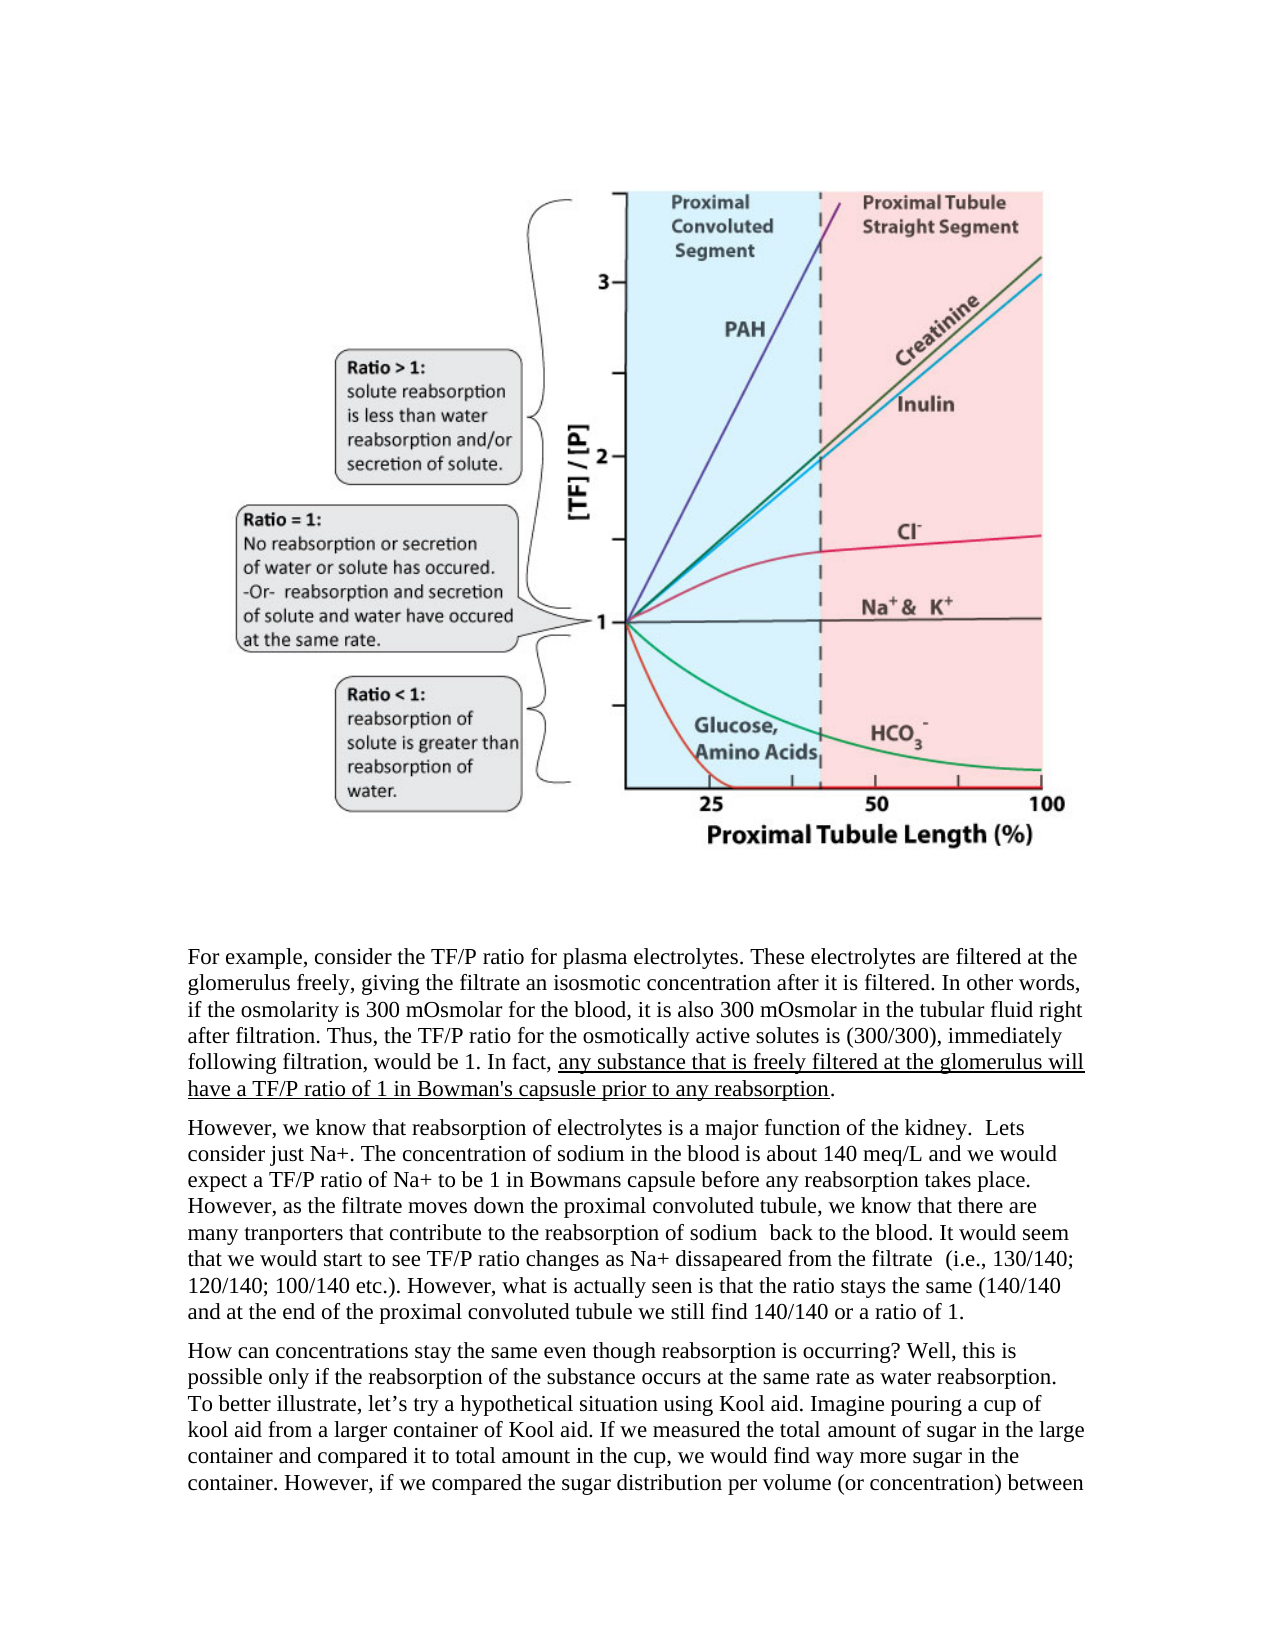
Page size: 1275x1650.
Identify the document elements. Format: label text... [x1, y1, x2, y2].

text However, we know that reabsorption of electrolytes is a major function of the kidney. Lets consider just Na+. The concentration of sodium in the blood is about 140 meq/L and we would expect a TF/P ratio of Na+ to be 1 in Bowmans capsule before any reabsorption takes place. However, as the filtrate moves down the proximal convoluted tubule, we know that there are many tranporters that contribute to the reabsorption of sodium back to the blood. It would seem that we would start to see TF/P ratio changes as Na+ dissapeared from the filtrate (i.e., 130/140; 120/140; 100/140 etc.). However, what is actually seen is that the ratio stays the same (140/140 and at the end of the proximal convoluted tubule we still find 140/140 or a ratio of 1. [187, 1113, 1087, 1324]
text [187, 1337, 1087, 1495]
text For example, consider the TF/P ratio for plasma electrolytes. These electrolytes are filtered at the glomerulus freely, giving the filtrate an isosmotic concentration after it is filtered. In other words, if the osmolarity is 300 mOsmolar for the blood, it is also 300 mOsmolar in the tubular fluid right after filtration. Thus, the TF/P ratio for the osmotically active solutes is (300/300), immediately following filtration, would be 1. In fact, any substance that is freely filtered at the glomerulus will have a TF/P ratio of 1 in Bowman's capsusle prior to any reabsorption. [187, 943, 1087, 1101]
picture [187, 150, 1088, 931]
